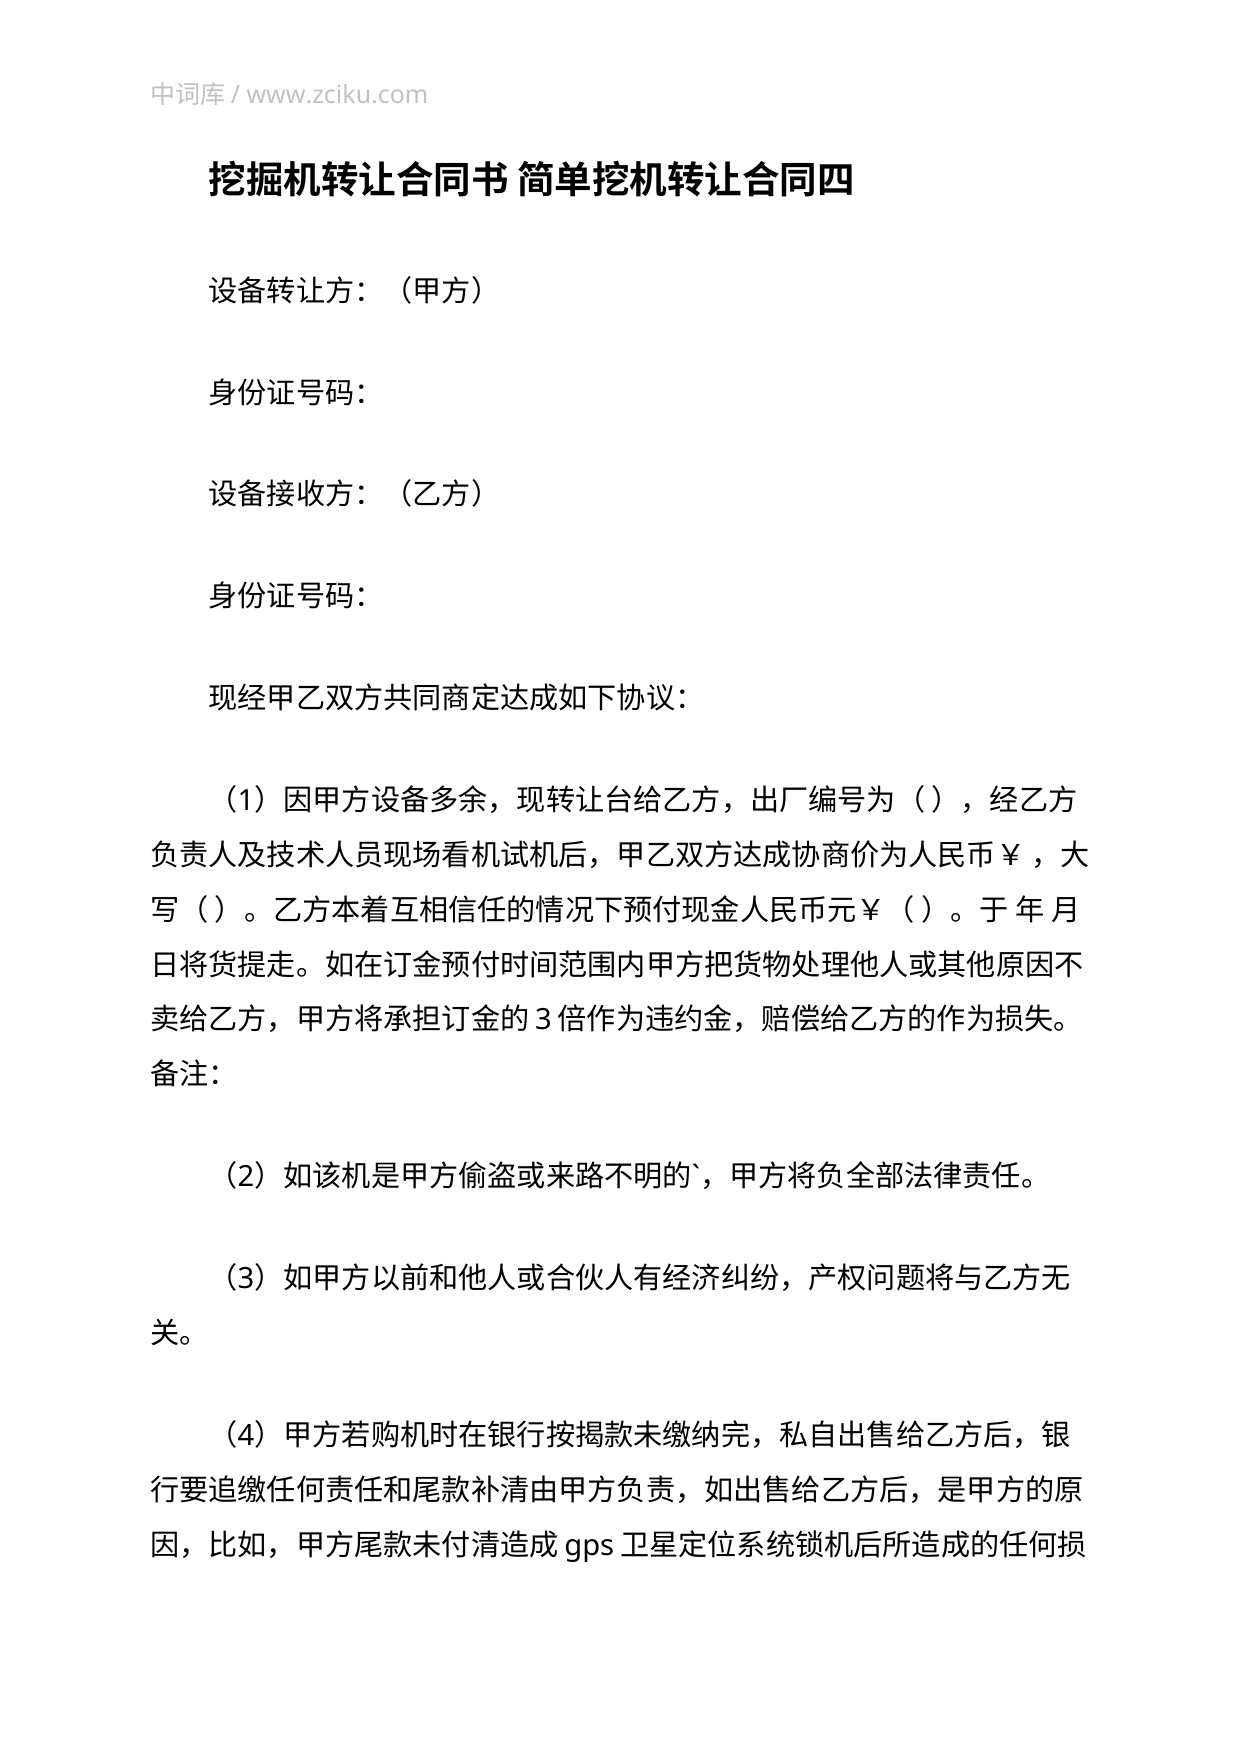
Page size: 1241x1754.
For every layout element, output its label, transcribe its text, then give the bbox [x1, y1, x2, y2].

text 现经甲乙双方共同商定达成如下协议： [150, 674, 1090, 717]
text 挖掘机转让合同书 简单挖机转让合同四 [150, 150, 1090, 204]
text 身份证号码： [150, 369, 1090, 411]
text 身份证号码： [150, 573, 1090, 615]
text 设备转让方：（甲方） [150, 267, 1090, 310]
text （1）因甲方设备多余，现转让台给乙方，出厂编号为（ ），经乙方负责人及技术人员现场看机试机后，甲乙双方达成协商价为人民币￥ ，大写（ ）。乙方本着互相信任的情况下预付现金人民币元￥（ ）。于 年 月 日将货提走。如在订金预付时间范围内甲方把货物处理他人或其他原因不卖给乙方，甲方将承担订金的3倍作为违约金，赔偿给乙方的作为损失。 备注： [150, 776, 1090, 1093]
text （3）如甲方以前和他人或合伙人有经济纠纷，产权问题将与乙方无关。 [150, 1255, 1090, 1352]
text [150, 1411, 1090, 1564]
text 设备接收方：（乙方） [150, 471, 1090, 513]
text （2）如该机是甲方偷盗或来路不明的`，甲方将负全部法律责任。 [150, 1153, 1090, 1195]
